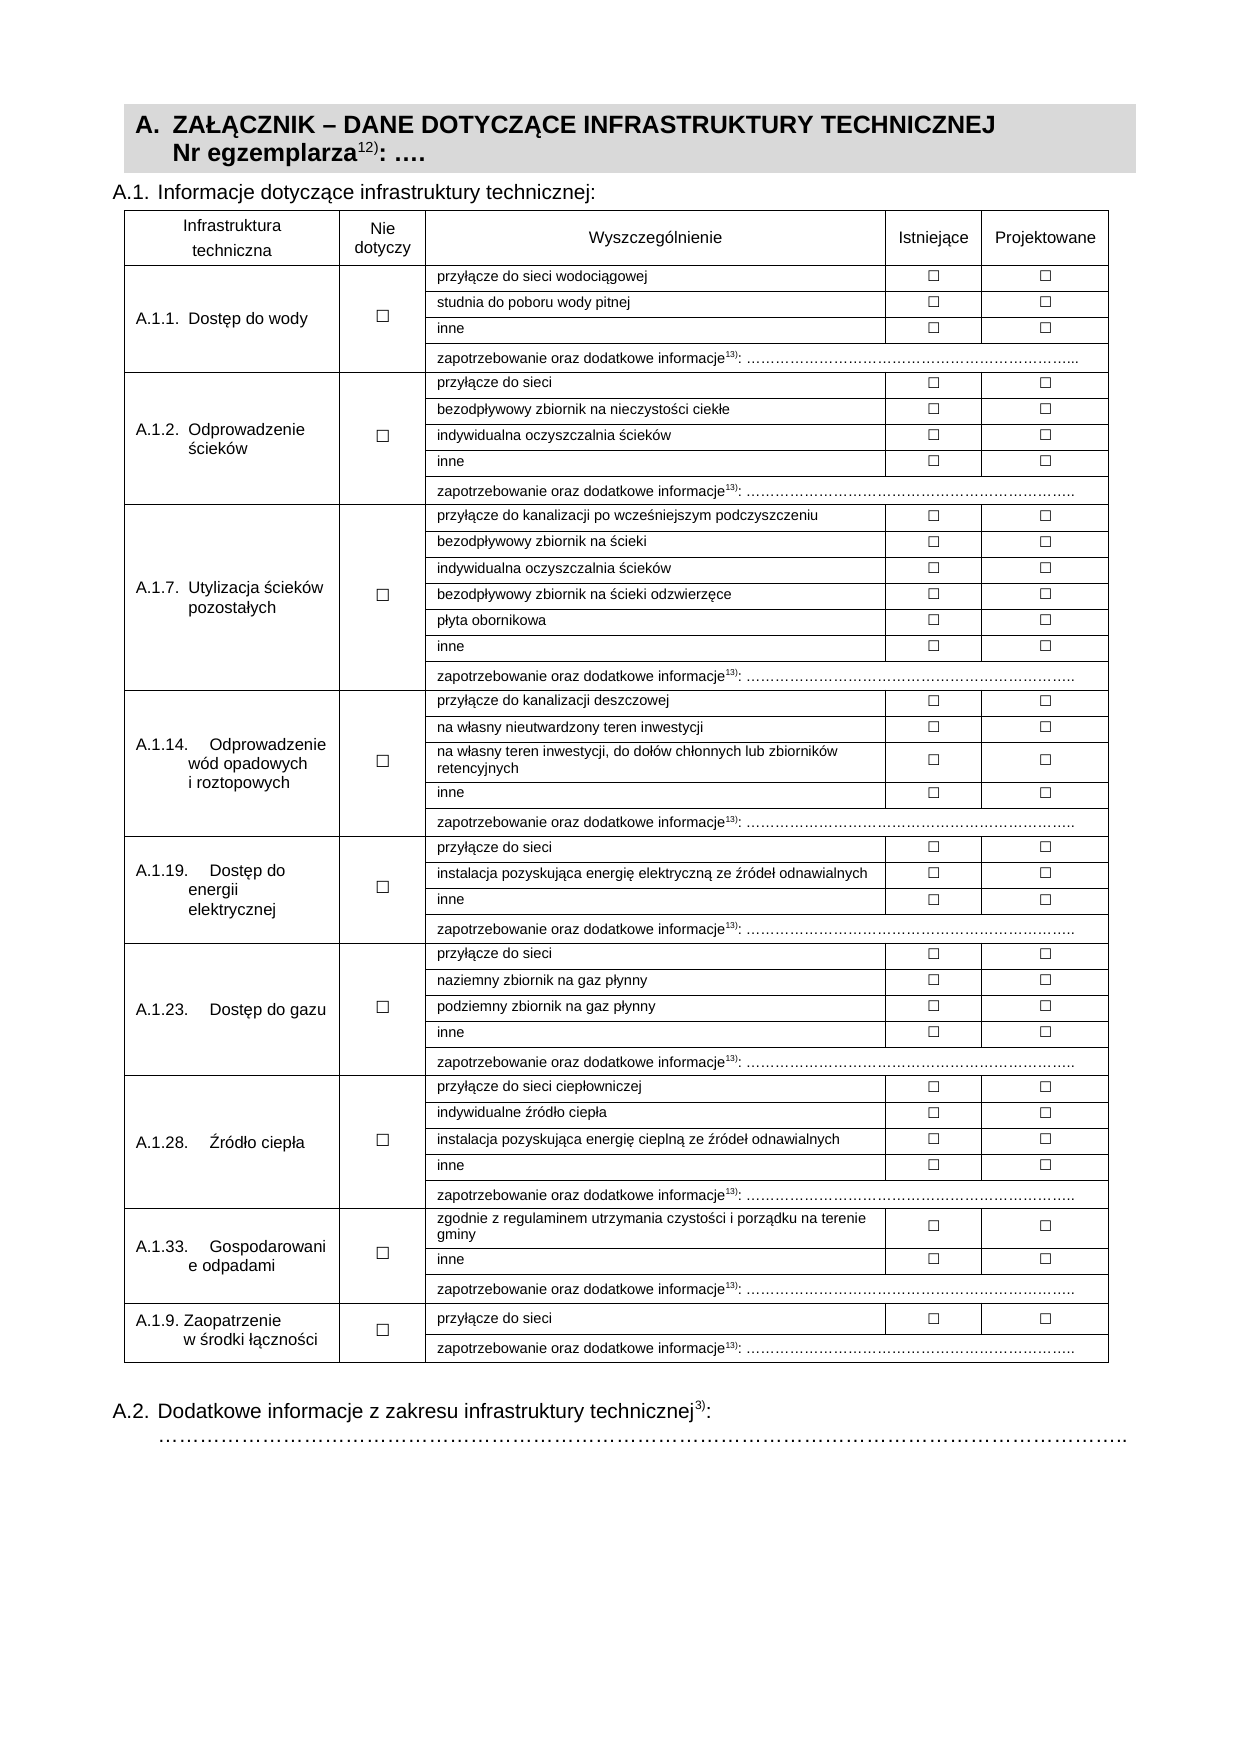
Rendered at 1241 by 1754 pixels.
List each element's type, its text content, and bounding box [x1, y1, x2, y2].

table_cell Odprowadzenie ścieków [125, 373, 339, 504]
table_cell Odprowadzenie wód opadowych i roztopowych [125, 691, 339, 836]
table_header Wyszczególnienie [426, 211, 885, 265]
table_cell [886, 1304, 981, 1334]
table_cell [886, 944, 981, 969]
table_cell inne [426, 1022, 885, 1047]
table_cell [886, 717, 981, 742]
table_cell inne [426, 636, 885, 661]
table_cell zapotrzebowanie oraz dodatkowe informacje): …………………………………………………………... [426, 344, 1108, 372]
table_cell [982, 1129, 1108, 1154]
table_cell zgodnie z regulaminem utrzymania czystości i porządku na terenie gminy [426, 1209, 885, 1248]
table_cell indywidualna oczyszczalnia ścieków [426, 425, 885, 450]
table_cell zapotrzebowanie oraz dodatkowe informacje13): ………………………………………………………….. [426, 477, 1108, 504]
table_cell zapotrzebowanie oraz dodatkowe informacje13): ………………………………………………………….. [426, 1181, 1108, 1208]
table_cell [982, 1304, 1108, 1334]
table_cell [886, 610, 981, 635]
table_cell na własny teren inwestycji, do dołów chłonnych lub zbiorników retencyjnych [426, 743, 885, 782]
table_cell [886, 505, 981, 531]
table_header ZAŁĄCZNIK – DANE DOTYCZĄCE INFRASTRUKTURY TECHNICZNEJ Nr egzemplarza): …. [124, 104, 1136, 173]
table_cell [982, 783, 1108, 808]
table_cell [982, 1249, 1108, 1274]
table_cell studnia do poboru wody pitnej [426, 292, 885, 317]
table_cell [982, 558, 1108, 583]
table_cell inne [426, 889, 885, 914]
table_cell [886, 1209, 981, 1248]
table_cell instalacja pozyskująca energię cieplną ze źródeł odnawialnych [426, 1129, 885, 1154]
table_cell przyłącze do kanalizacji deszczowej [426, 691, 885, 716]
table_cell Utylizacja ścieków pozostałych [125, 505, 339, 689]
table_cell [982, 610, 1108, 635]
table_cell [982, 863, 1108, 888]
table_cell Źródło ciepła [125, 1076, 339, 1208]
table_cell [982, 1103, 1108, 1128]
table_cell [982, 889, 1108, 914]
table_cell [886, 743, 981, 782]
table_cell przyłącze do sieci [426, 1304, 885, 1334]
table_cell inne [426, 783, 885, 808]
table_cell [886, 292, 981, 317]
table_header Istniejące [886, 211, 981, 265]
table_cell Dostęp do wody [125, 266, 339, 372]
table_cell przyłącze do sieci [426, 373, 885, 398]
table_cell przyłącze do sieci [426, 944, 885, 969]
table_cell [886, 863, 981, 888]
table_cell [886, 584, 981, 609]
table_cell [886, 425, 981, 450]
table_cell bezodpływowy zbiornik na ścieki [426, 532, 885, 557]
table_cell [886, 266, 981, 291]
table_cell [982, 505, 1108, 531]
table_cell A.1.9. Zaopatrzenie w środki łączności [125, 1304, 339, 1362]
table_cell inne [426, 1155, 885, 1180]
table_cell [982, 837, 1108, 862]
table_cell [886, 1022, 981, 1047]
table_cell [886, 889, 981, 914]
table_cell [982, 532, 1108, 557]
table_cell przyłącze do sieci ciepłowniczej [426, 1076, 885, 1102]
table_cell [886, 318, 981, 343]
table_cell zapotrzebowanie oraz dodatkowe informacje13): ………………………………………………………….. [426, 809, 1108, 836]
table_cell zapotrzebowanie oraz dodatkowe informacje13): ………………………………………………………….. [426, 1275, 1108, 1302]
table_cell [886, 837, 981, 862]
table_cell [982, 691, 1108, 716]
table_header Projektowane [982, 211, 1108, 265]
table_cell [886, 532, 981, 557]
table_cell na własny nieutwardzony teren inwestycji [426, 717, 885, 742]
table_cell Dostęp do energii elektrycznej [125, 837, 339, 943]
table_cell przyłącze do sieci [426, 837, 885, 862]
table_cell indywidualne źródło ciepła [426, 1103, 885, 1128]
table_cell [886, 558, 981, 583]
table_cell bezodpływowy zbiornik na nieczystości ciekłe [426, 399, 885, 424]
table_cell inne [426, 451, 885, 476]
table_cell [982, 399, 1108, 424]
table_header Nie dotyczy [340, 211, 425, 265]
table_cell [886, 636, 981, 661]
table_cell [982, 266, 1108, 291]
table_cell indywidualna oczyszczalnia ścieków [426, 558, 885, 583]
table_cell przyłącze do kanalizacji po wcześniejszym podczyszczeniu [426, 505, 885, 531]
table_cell [886, 373, 981, 398]
table_header Infrastruktura techniczna [125, 211, 339, 265]
table_cell Dostęp do gazu [125, 944, 339, 1075]
table_cell [982, 584, 1108, 609]
table_cell [886, 1076, 981, 1102]
table_cell [886, 691, 981, 716]
subtitle Informacje dotyczące infrastruktury technicznej: [112, 180, 1128, 204]
table_cell naziemny zbiornik na gaz płynny [426, 970, 885, 995]
table_cell Gospodarowanie odpadami [125, 1209, 339, 1302]
table_cell zapotrzebowanie oraz dodatkowe informacje13): ………………………………………………………….. [426, 1048, 1108, 1075]
table_cell [982, 636, 1108, 661]
table_cell przyłącze do sieci wodociągowej [426, 266, 885, 291]
table_cell [340, 1304, 425, 1362]
table_cell [982, 1155, 1108, 1180]
table_cell [886, 996, 981, 1021]
table_cell [982, 373, 1108, 398]
table_cell [982, 717, 1108, 742]
table_cell [886, 1129, 981, 1154]
table_cell inne [426, 1249, 885, 1274]
table_cell [982, 743, 1108, 782]
table_cell [982, 1076, 1108, 1102]
table_cell zapotrzebowanie oraz dodatkowe informacje13): ………………………………………………………….. [426, 662, 1108, 689]
table_cell instalacja pozyskująca energię elektryczną ze źródeł odnawialnych [426, 863, 885, 888]
table_cell płyta obornikowa [426, 610, 885, 635]
table_cell [982, 1209, 1108, 1248]
table_cell podziemny zbiornik na gaz płynny [426, 996, 885, 1021]
table_cell [886, 970, 981, 995]
table_cell [982, 1022, 1108, 1047]
subtitle Dodatkowe informacje z zakresu infrastruktury technicznej3): ………………………………………………………………………………………………………………………….. [112, 1398, 1128, 1446]
table_cell inne [426, 318, 885, 343]
table_cell [982, 425, 1108, 450]
table_cell [886, 1103, 981, 1128]
table_cell [886, 451, 981, 476]
table_cell [886, 399, 981, 424]
table_cell [982, 451, 1108, 476]
table_cell bezodpływowy zbiornik na ścieki odzwierzęce [426, 584, 885, 609]
table_cell [886, 1249, 981, 1274]
table_cell [886, 783, 981, 808]
table_cell zapotrzebowanie oraz dodatkowe informacje13): ………………………………………………………….. [426, 915, 1108, 943]
table_cell [982, 944, 1108, 969]
table_cell [982, 318, 1108, 343]
table_cell [886, 1155, 981, 1180]
table_cell zapotrzebowanie oraz dodatkowe informacje13): ………………………………………………………….. [426, 1335, 1108, 1362]
table_cell [982, 292, 1108, 317]
table_cell [982, 970, 1108, 995]
table_cell [982, 996, 1108, 1021]
